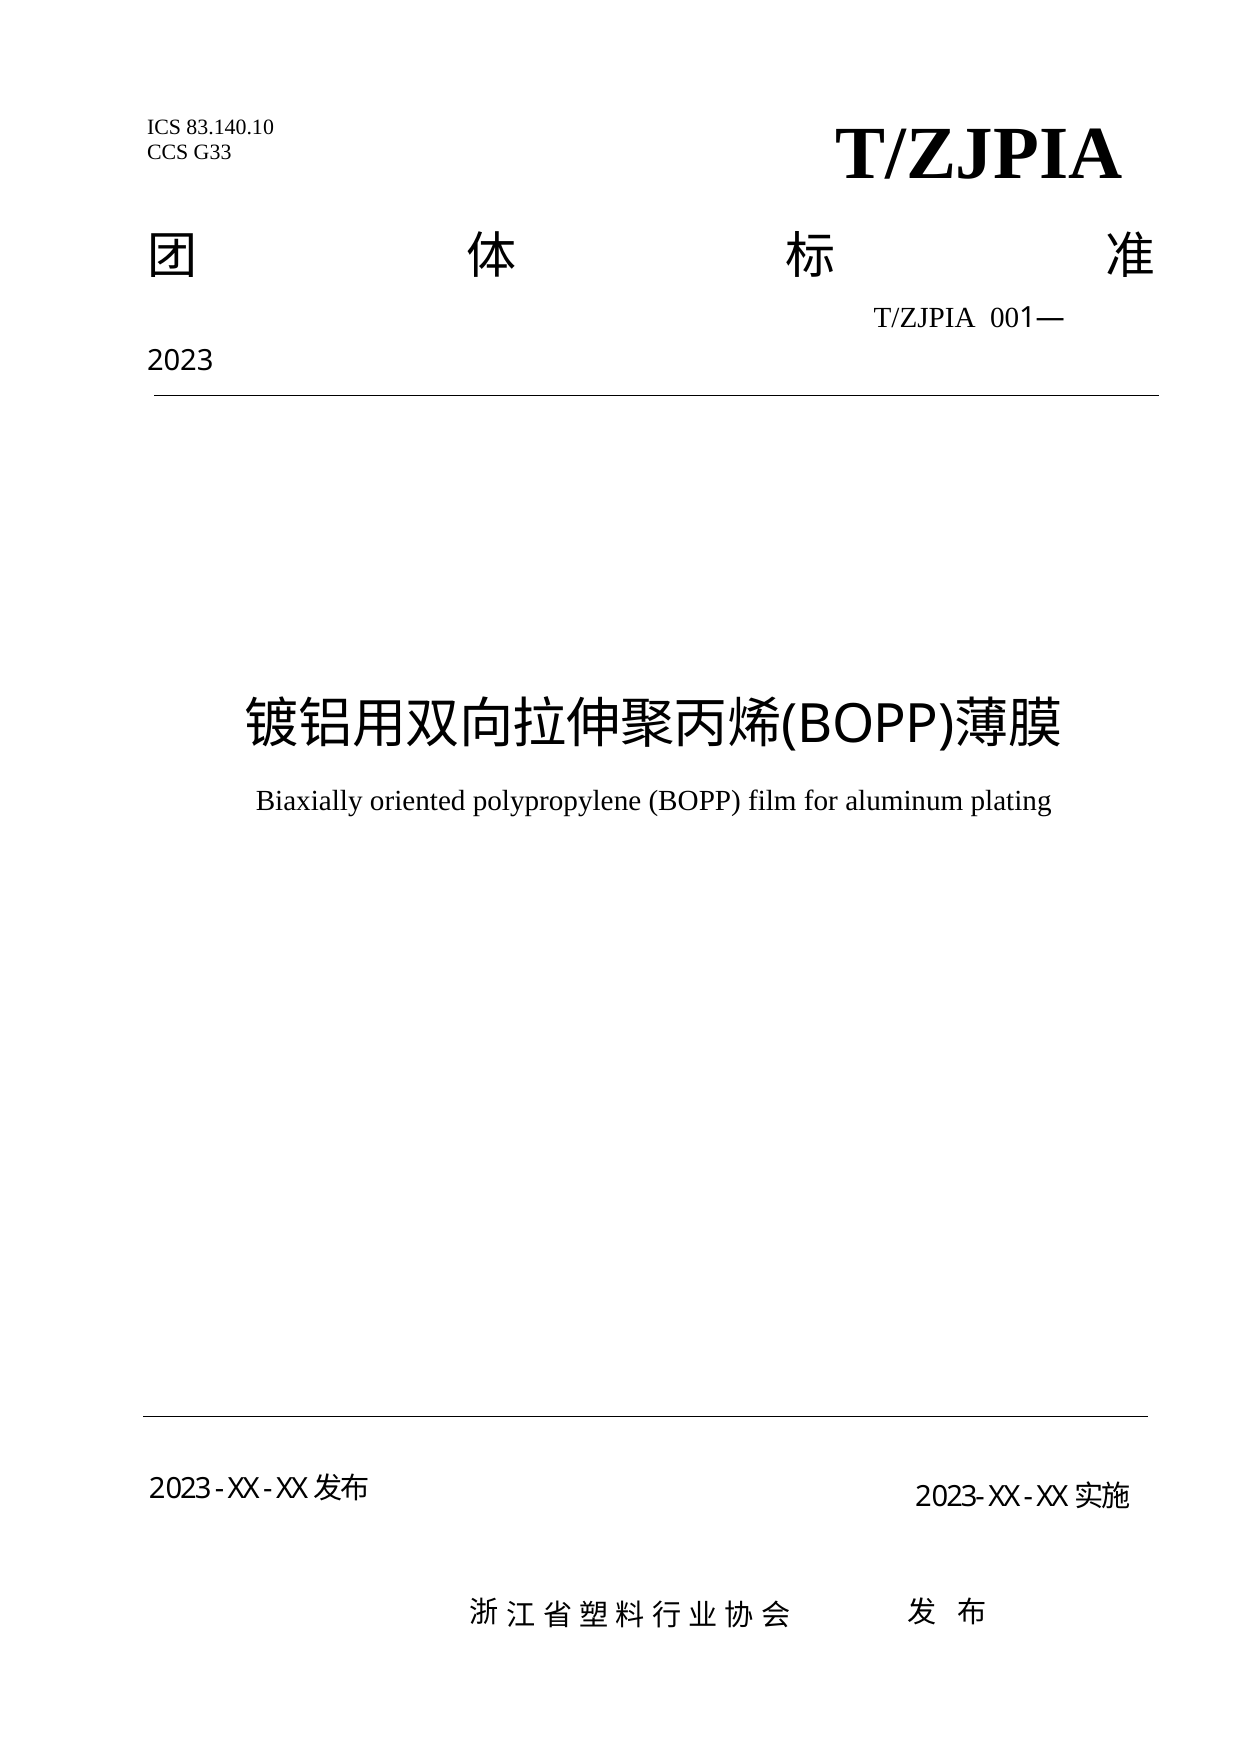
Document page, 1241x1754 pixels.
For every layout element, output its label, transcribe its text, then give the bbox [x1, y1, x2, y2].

text Biaxially oriented polypropylene (BOPP) film for aluminum plating [147, 783, 1161, 817]
text 2023 - XX - XX 发布 [149, 1472, 904, 1505]
text 团体标准 [147, 221, 1161, 287]
text T/ZJPIA 001—2023 [147, 297, 1124, 379]
table_header ICS 83.140.10 CCS G33 [136, 114, 335, 169]
text 浙江省塑料行业协会 发 布 [295, 1596, 1161, 1632]
text T/ZJPIA [147, 123, 1122, 192]
text 2023- XX - XX 实施 [915, 1480, 1161, 1513]
text 镀铝用双向拉伸聚丙烯(BOPP)薄膜 [147, 679, 1161, 758]
